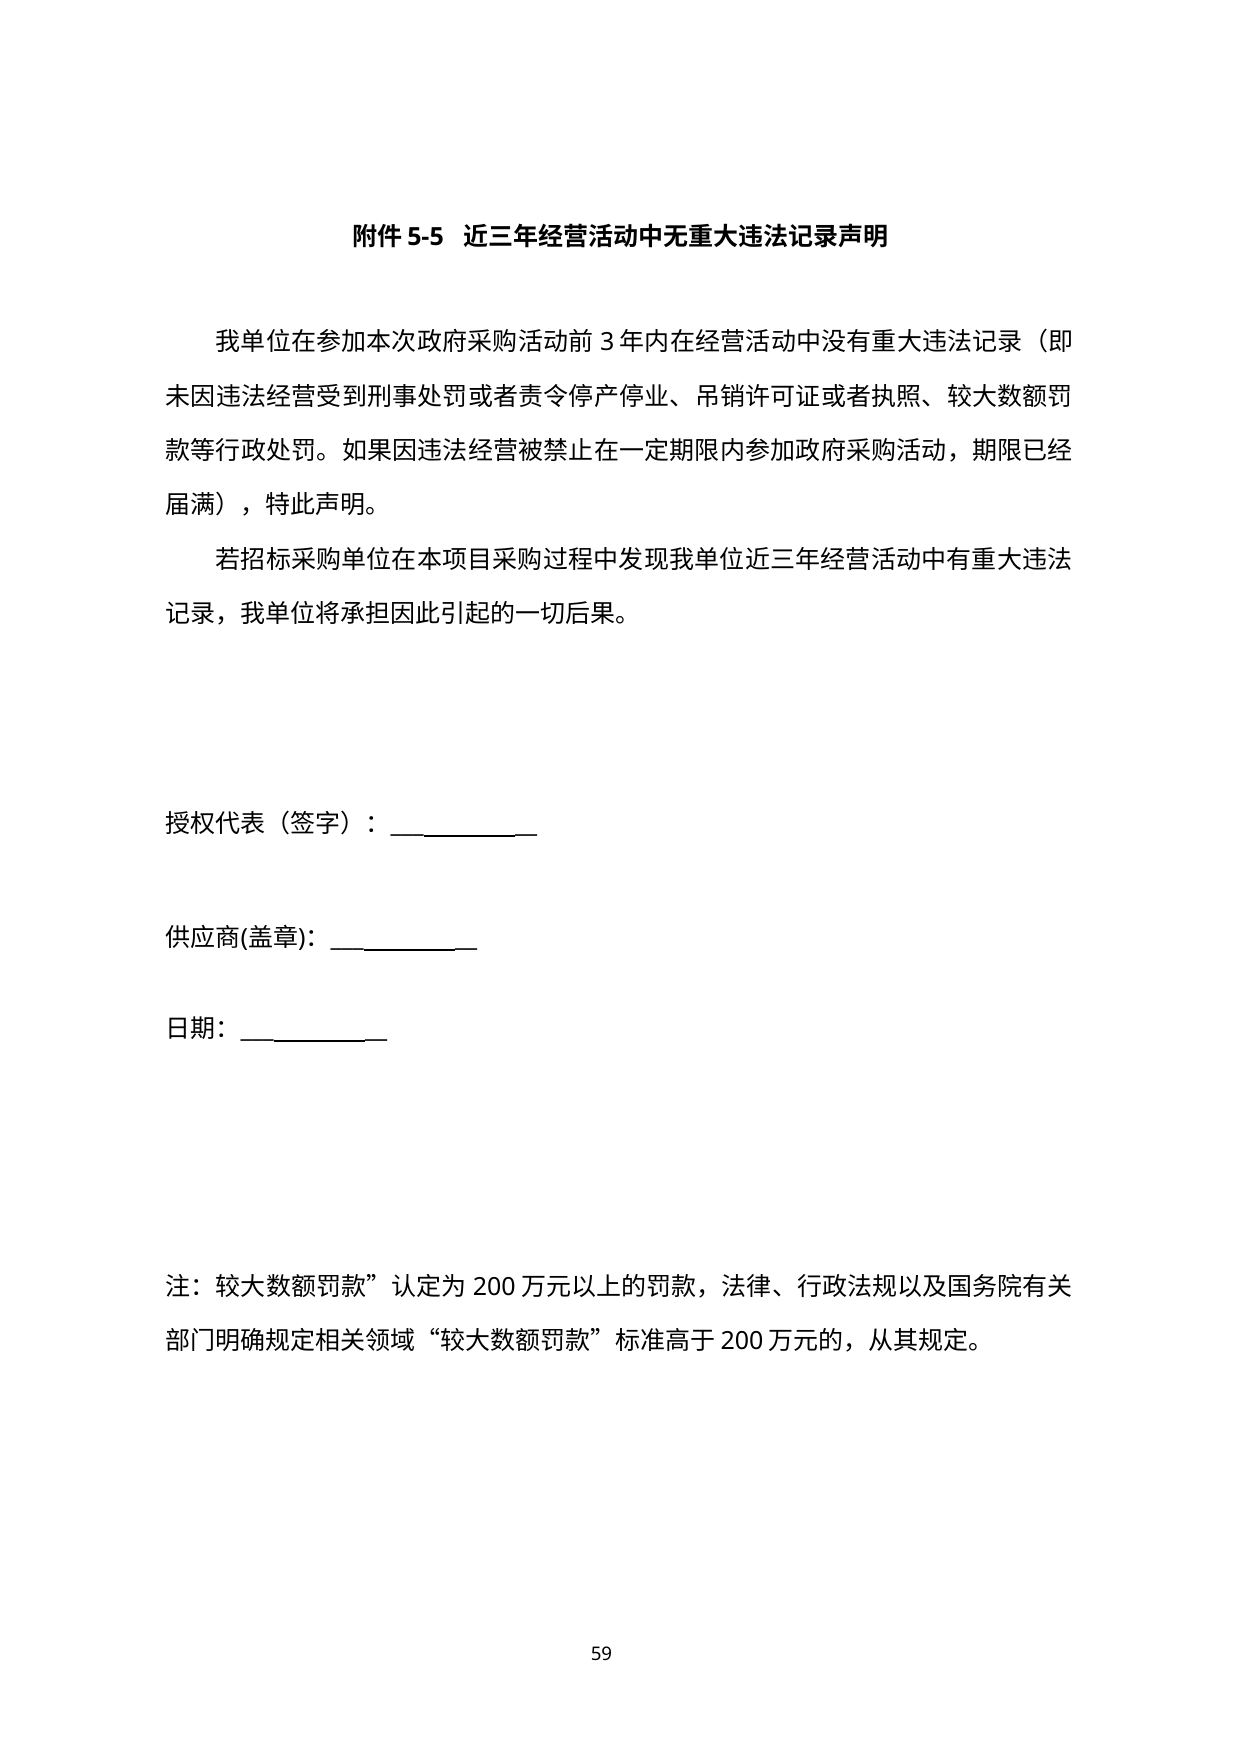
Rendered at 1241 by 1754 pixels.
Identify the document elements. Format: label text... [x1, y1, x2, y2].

text 若招标采购单位在本项目采购过程中发现我单位近三年经营活动中有重大违法记录，我单位将承担因此引起的一切后果。 [165, 539, 1075, 630]
text 供应商(盖章)：___ __ [165, 918, 1075, 954]
text 附件5-5 近三年经营活动中无重大违法记录声明 [165, 216, 1075, 253]
text 日期：___ __ [165, 1009, 1075, 1045]
text 我单位在参加本次政府采购活动前3年内在经营活动中没有重大违法记录（即未因违法经营受到刑事处罚或者责令停产停业、吊销许可证或者执照、较大数额罚款等行政处罚。如果因违法经营被禁止在一定期限内参加政府采购活动，期限已经届满），特此声明。 [165, 322, 1075, 521]
text 授权代表（签字）：___ __ [165, 804, 1075, 840]
text 注：较大数额罚款”认定为200万元以上的罚款，法律、行政法规以及国务院有关部门明确规定相关领域“较大数额罚款”标准高于200万元的，从其规定。 [165, 1266, 1075, 1357]
